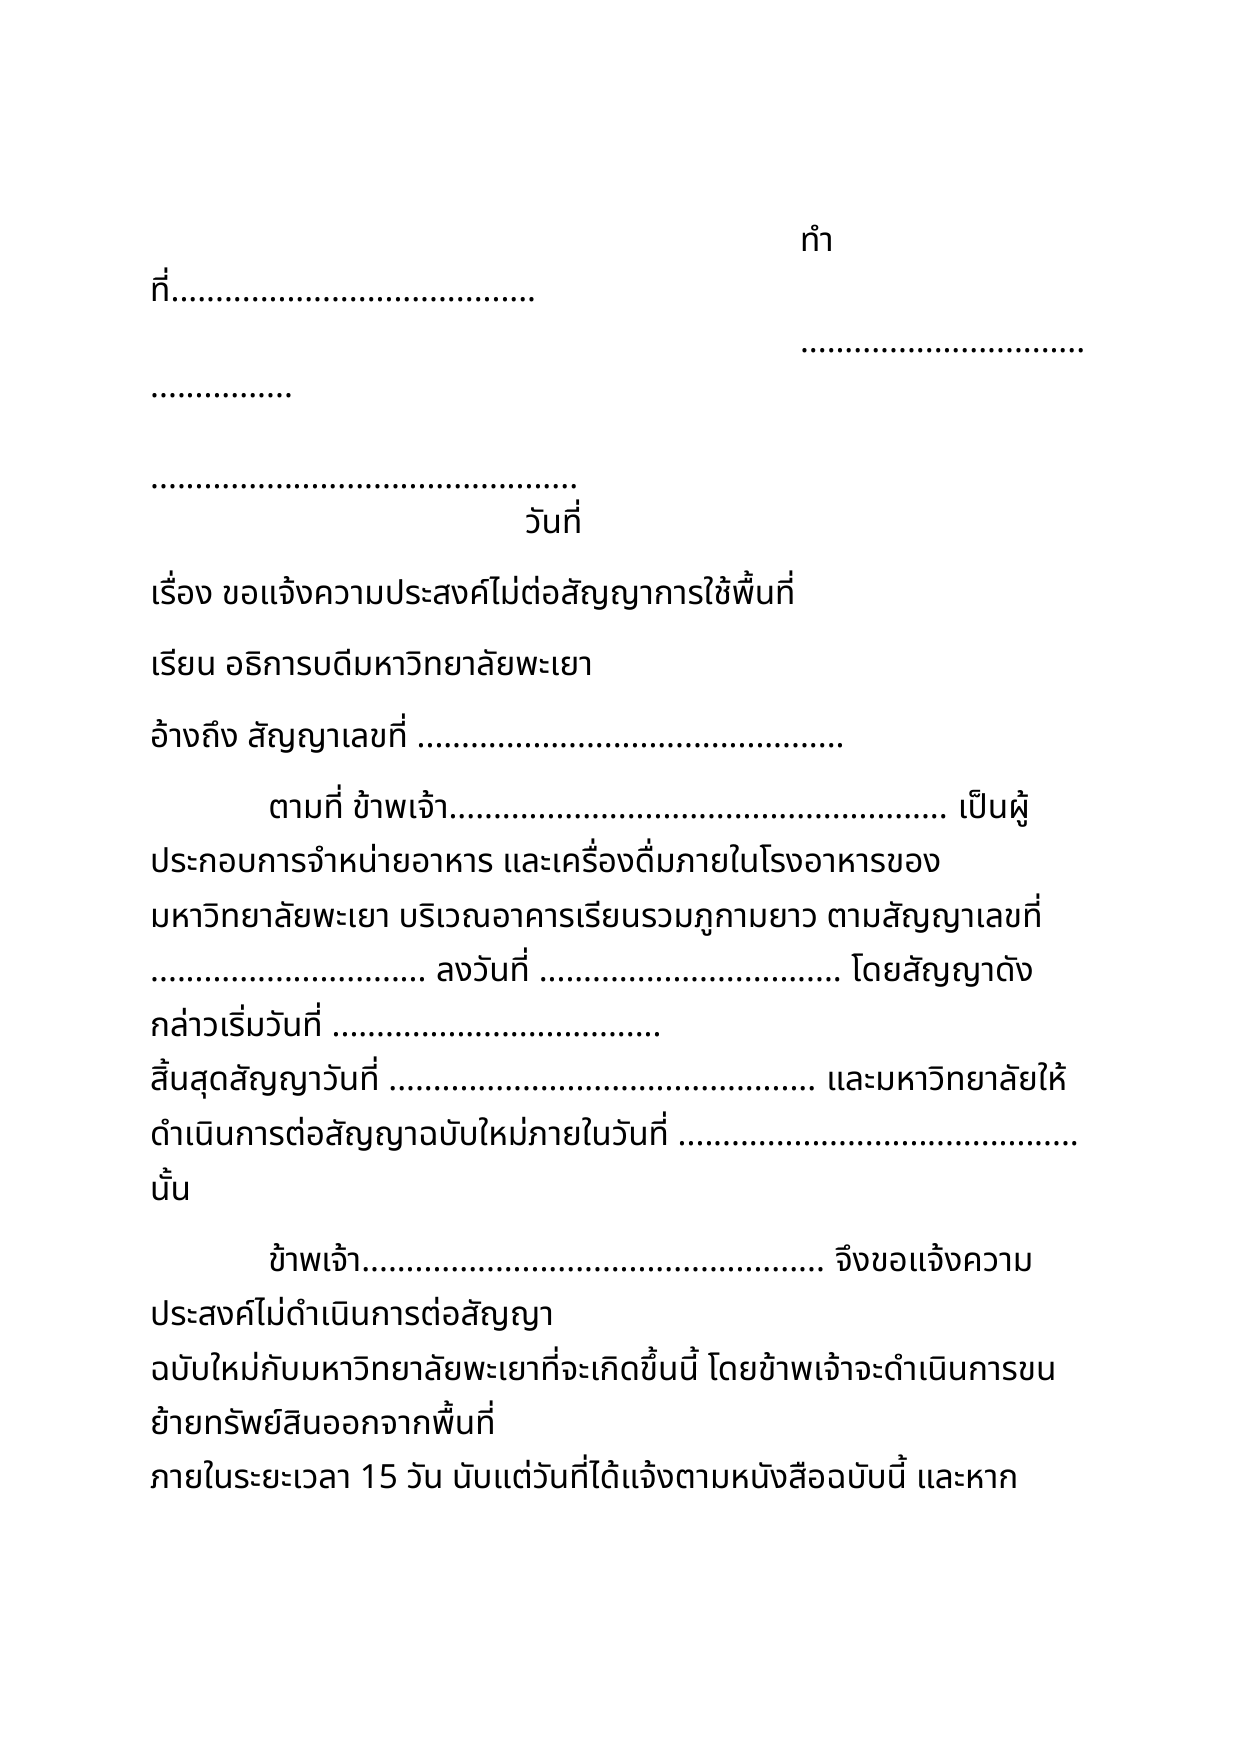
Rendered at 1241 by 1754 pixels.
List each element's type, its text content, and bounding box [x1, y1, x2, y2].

text เรื่อง ขอแจ้งความประสงค์ไม่ต่อสัญญาการใช้พื้นที่ [150, 569, 1090, 620]
text อ้างถึง สัญญาเลขที่ ................................................ [150, 711, 1090, 762]
text เรียน อธิการบดีมหาวิทยาลัยพะเยา [150, 640, 1090, 691]
text วันที่ [525, 498, 1090, 549]
text ................................................ [150, 407, 1090, 498]
text ทำที่......................................... ................................................ [150, 216, 1090, 407]
text ตามที่ ข้าพเจ้า........................................................ เป็นผู้ประกอบการจำหน่ายอาหาร และเครื่องดื่มภายในโรงอาหารของมหาวิทยาลัยพะเยา บริเวณอาคารเรียนรวมภูกามยาว ตามสัญญาเลขที่ ............................... ลงวันที่ .................................. โดยสัญญาดังกล่าวเริ่มวันที่ ..................................... สิ้นสุดสัญญาวันที่ ................................................ และมหาวิทยาลัยให้ดำเนินการต่อสัญญาฉบับใหม่ภายในวันที่ ............................................. นั้น [47, 783, 1090, 1215]
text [47, 1236, 1090, 1504]
